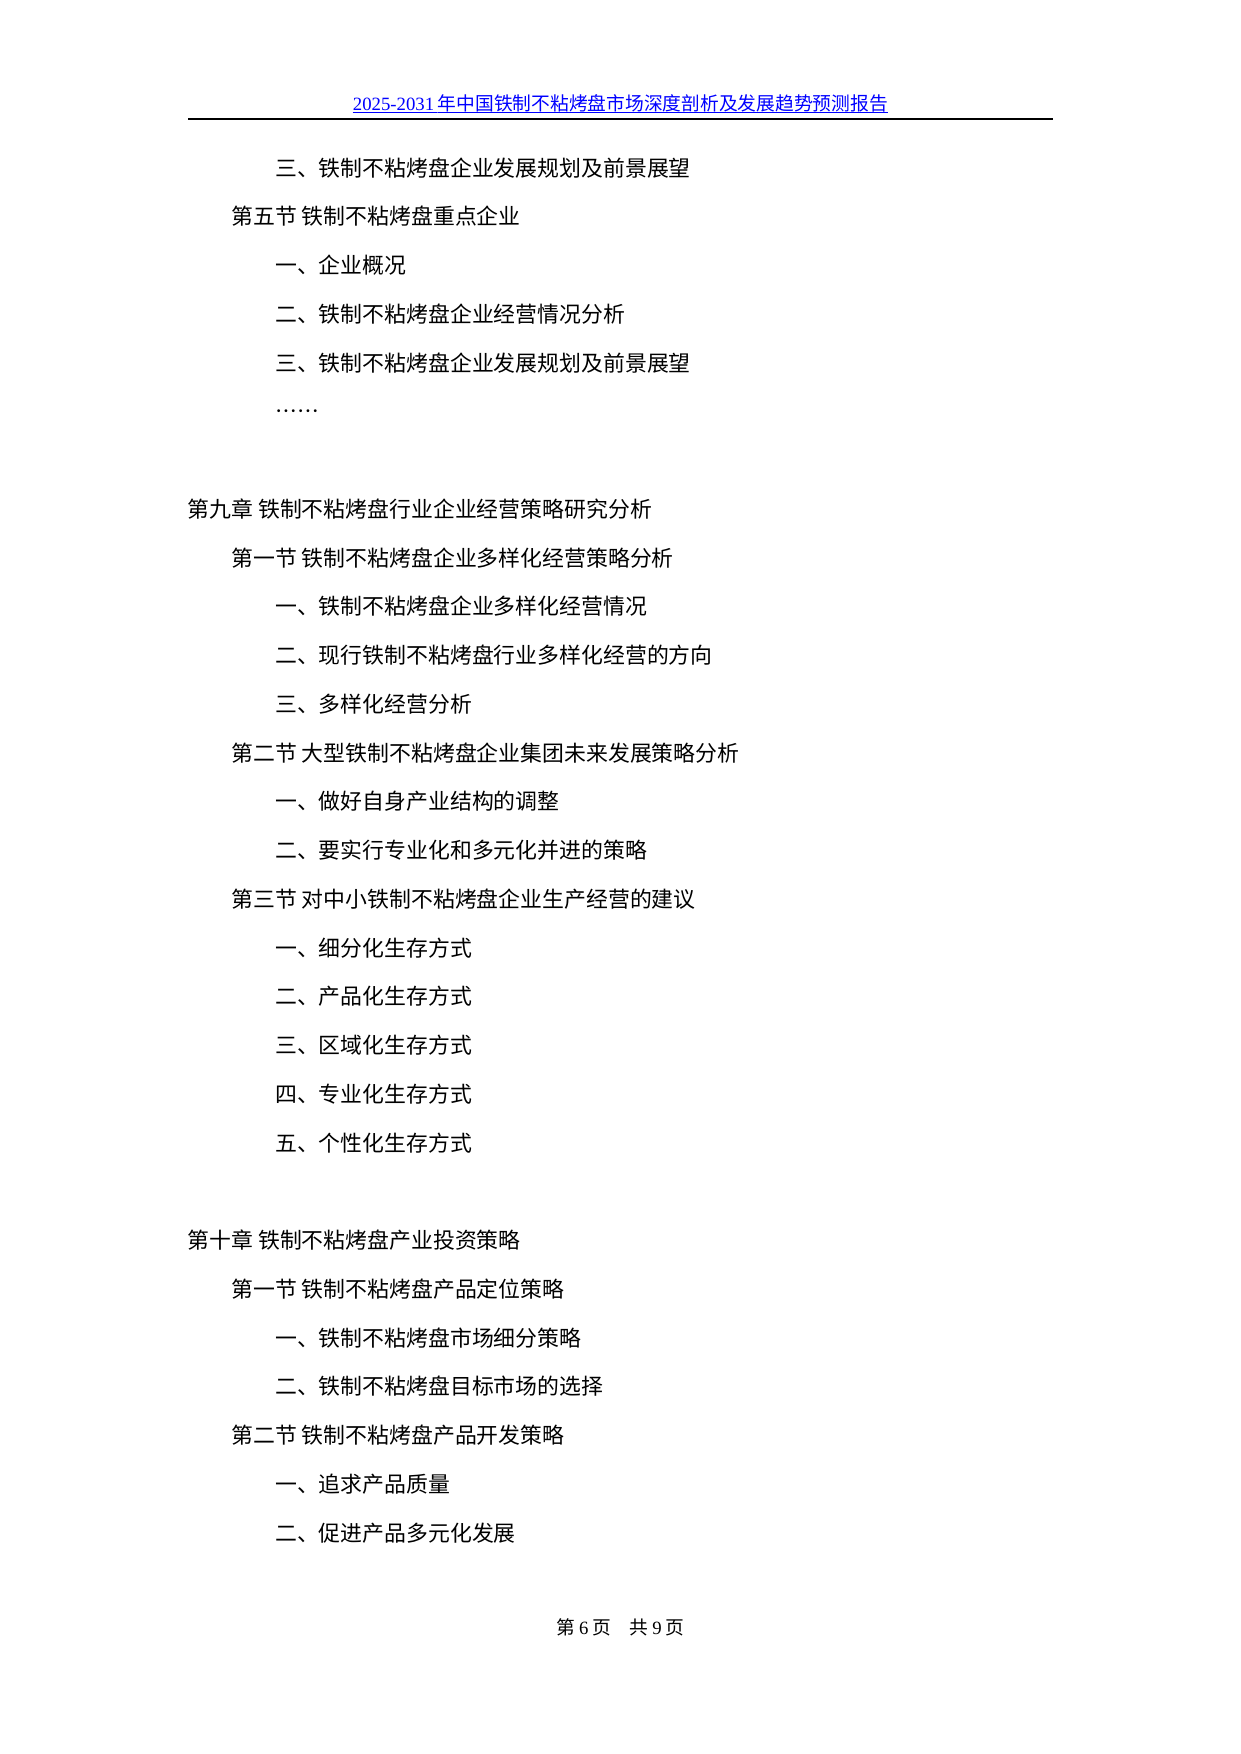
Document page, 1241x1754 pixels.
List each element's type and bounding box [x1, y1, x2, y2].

text [187, 150, 1053, 1548]
